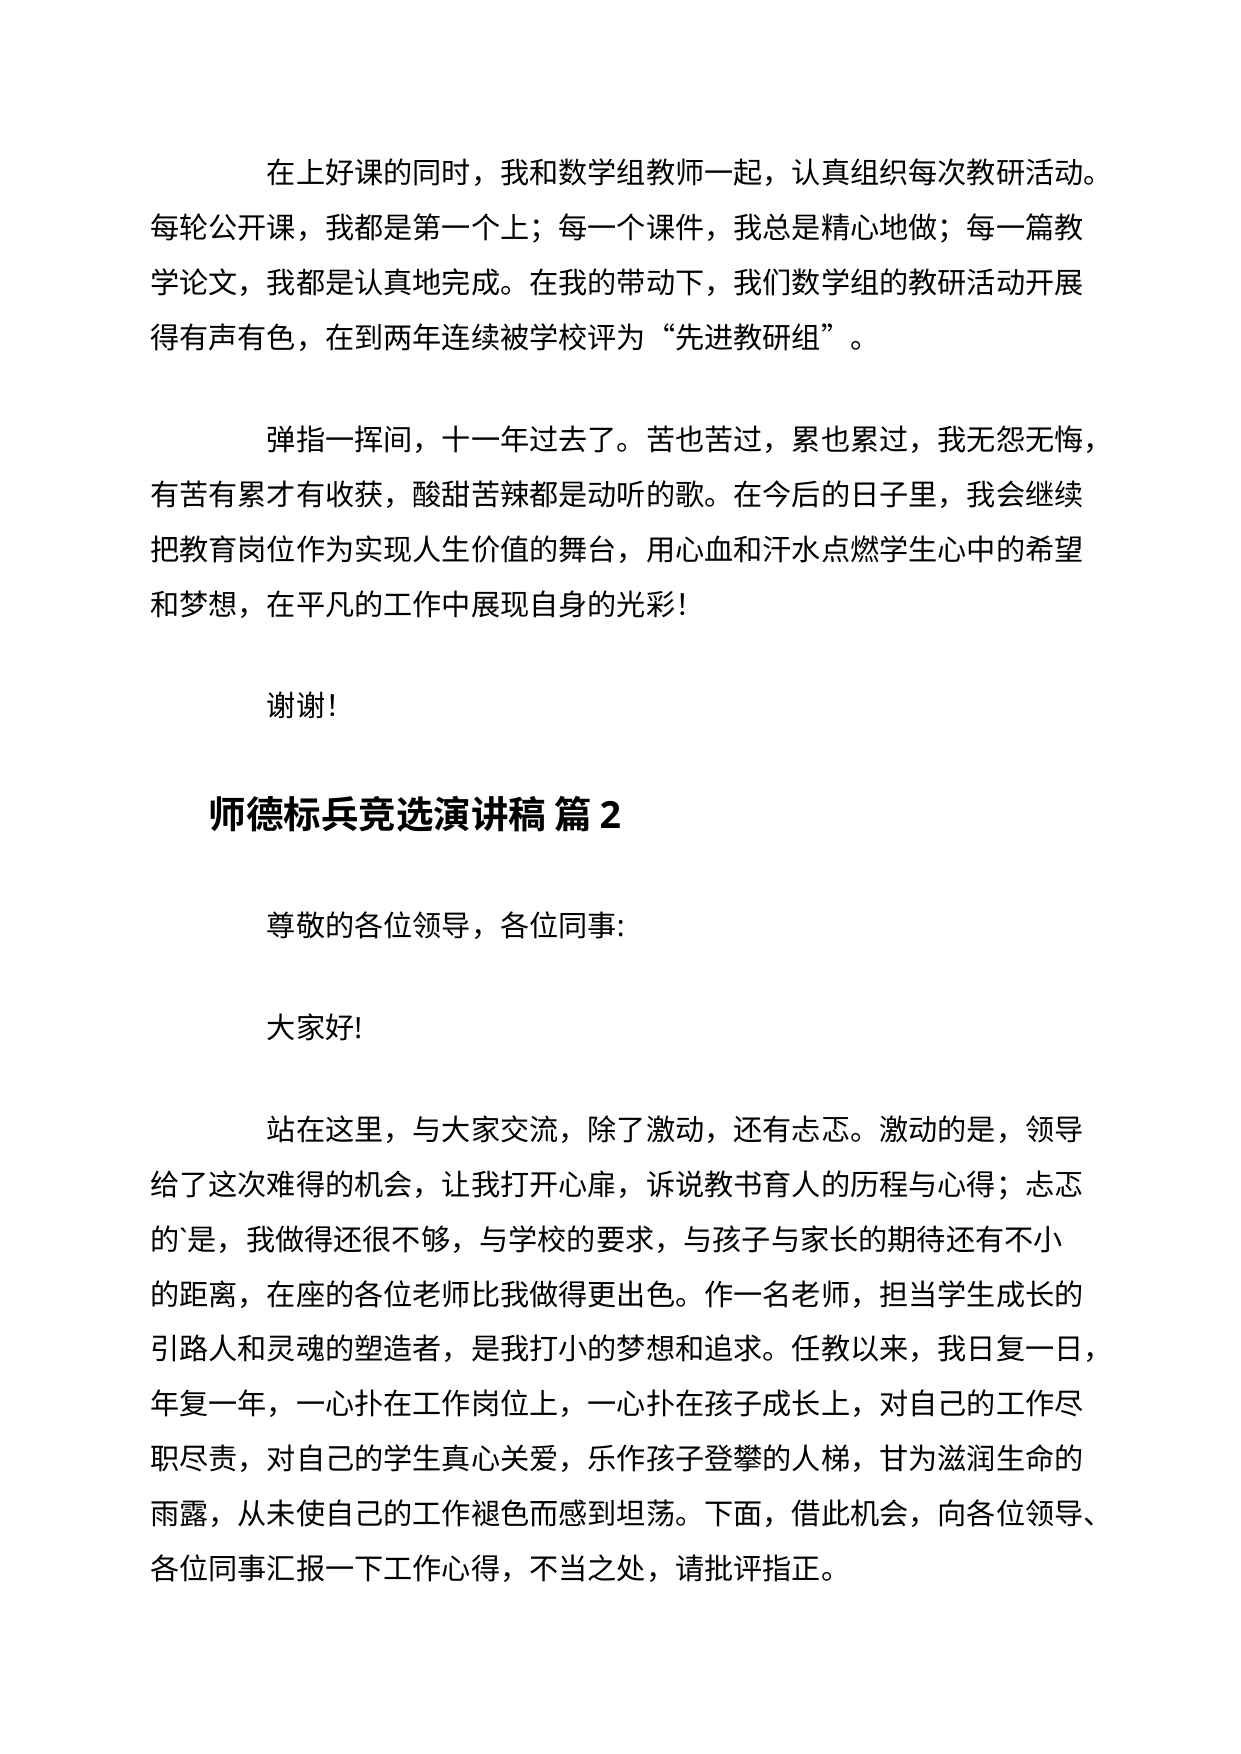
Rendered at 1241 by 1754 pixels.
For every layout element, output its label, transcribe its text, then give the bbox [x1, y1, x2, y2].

text 大家好! [150, 1004, 1090, 1047]
text 弹指一挥间，十一年过去了。苦也苦过，累也累过，我无怨无悔，有苦有累才有收获，酸甜苦辣都是动听的歌。在今后的日子里，我会继续把教育岗位作为实现人生价值的舞台，用心血和汗水点燃学生心中的希望和梦想，在平凡的工作中展现自身的光彩！ [150, 416, 1090, 623]
text 站在这里，与大家交流，除了激动，还有忐忑。激动的是，领导给了这次难得的机会，让我打开心扉，诉说教书育人的历程与心得；忐忑的`是，我做得还很不够，与学校的要求，与孩子与家长的期待还有不小的距离，在座的各位老师比我做得更出色。作一名老师，担当学生成长的引路人和灵魂的塑造者，是我打小的梦想和追求。任教以来，我日复一日，年复一年，一心扑在工作岗位上，一心扑在孩子成长上，对自己的工作尽职尽责，对自己的学生真心关爱，乐作孩子登攀的人梯，甘为滋润生命的雨露，从未使自己的工作褪色而感到坦荡。下面，借此机会，向各位领导、各位同事汇报一下工作心得，不当之处，请批评指正。 [150, 1106, 1090, 1588]
text 尊敬的各位领导，各位同事: [150, 902, 1090, 945]
text 在上好课的同时，我和数学组教师一起，认真组织每次教研活动。每轮公开课，我都是第一个上；每一个课件，我总是精心地做；每一篇教学论文，我都是认真地完成。在我的带动下，我们数学组的教研活动开展得有声有色，在到两年连续被学校评为“先进教研组”。 [150, 150, 1090, 357]
text 师德标兵竞选演讲稿 篇2 [150, 785, 1090, 839]
text 谢谢！ [150, 683, 1090, 725]
